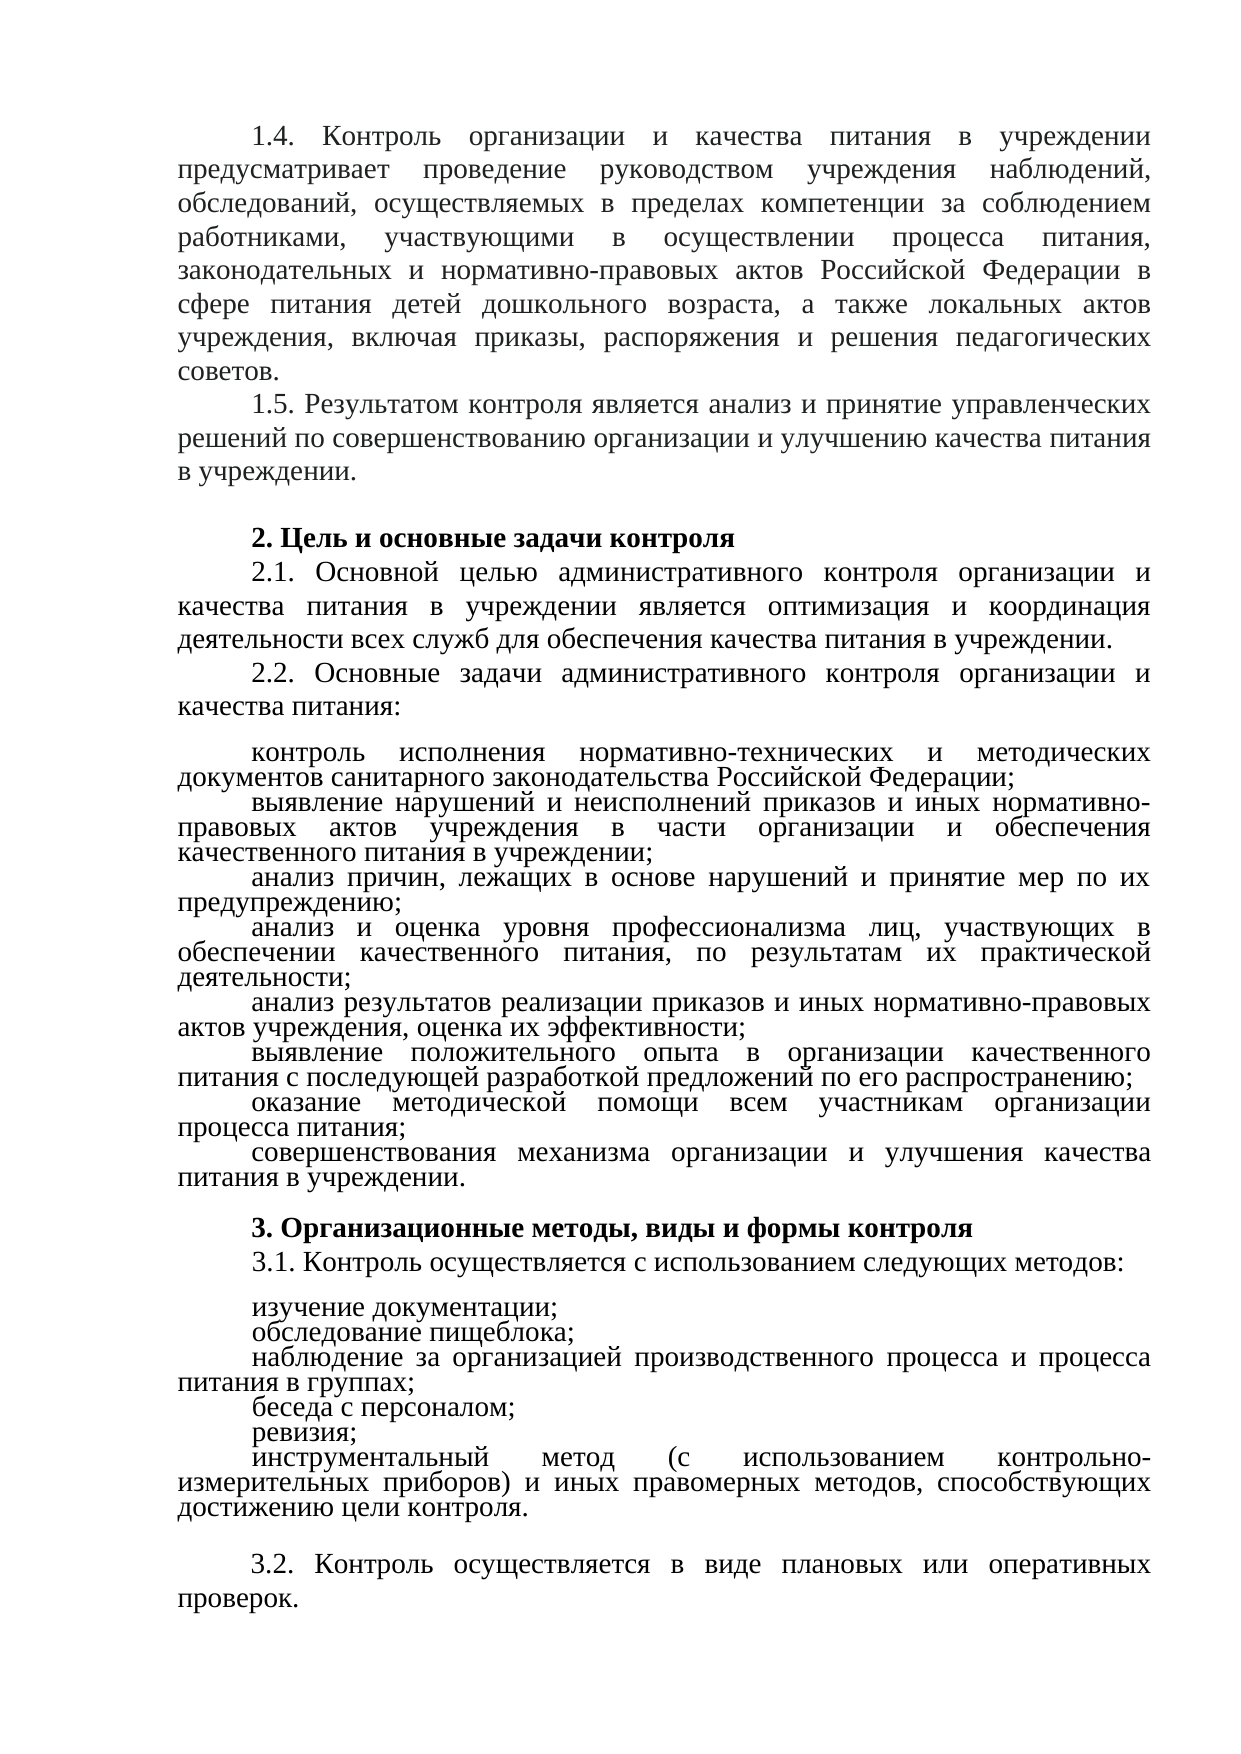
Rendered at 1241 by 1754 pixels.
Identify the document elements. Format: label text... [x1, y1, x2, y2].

text 1.4. Контроль организации и качества питания в учреждении предусматривает проведение руководством учреждения наблюдений, обследований, осуществляемых в пределах компетенции за соблюдением работниками, участвующими в осуществлении процесса питания, законодательных и нормативно-правовых актов Российской Федерации в сфере питания детей дошкольного возраста, а также локальных актов учреждения, включая приказы, распоряжения и решения педагогических советов. [177, 118, 1152, 386]
text обследование пищеблока; [177, 1321, 1152, 1346]
text 2.1. Основной целью административного контроля организации и качества питания в учреждении является оптимизация и координация деятельности всех служб для обеспечения качества питания в учреждении. [177, 554, 1152, 655]
text выявление положительного опыта в организации качественного питания с последующей разработкой предложений по его распространению; [177, 1041, 1152, 1091]
text 1.5. Результатом контроля является анализ и принятие управленческих решений по совершенствованию организации и улучшению качества питания в учреждении. [177, 386, 1152, 487]
text анализ причин, лежащих в основе нарушений и принятие мер по их предупреждению; [177, 866, 1152, 916]
text изучение документации; [177, 1296, 1152, 1321]
text инструментальный метод (с использованием контрольно-измерительных приборов) и иных правомерных методов, способствующих достижению цели контроля. [177, 1446, 1152, 1521]
text 3. Организационные методы, виды и формы контроля [177, 1210, 1152, 1244]
text совершенствования механизма организации и улучшения качества питания в учреждении. [177, 1141, 1152, 1191]
text контроль исполнения нормативно-технических и методических документов санитарного законодательства Российской Федерации; [177, 741, 1152, 791]
text 2.2. Основные задачи административного контроля организации и качества питания: [177, 655, 1152, 722]
text ревизия; [177, 1421, 1152, 1446]
text выявление нарушений и неисполнений приказов и иных нормативно-правовых актов учреждения в части организации и обеспечения качественного питания в учреждении; [177, 791, 1152, 866]
text 3.1. Контроль осуществляется с использованием следующих методов: [177, 1244, 1152, 1277]
text 2. Цель и основные задачи контроля [177, 521, 1152, 554]
text анализ и оценка уровня профессионализма лиц, участвующих в обеспечении качественного питания, по результатам их практической деятельности; [177, 916, 1152, 991]
text наблюдение за организацией производственного процесса и процесса питания в группах; [177, 1346, 1152, 1396]
text беседа с персоналом; [177, 1396, 1152, 1421]
text 3.2. Контроль осуществляется в виде плановых или оперативных проверок. [177, 1546, 1152, 1613]
text анализ результатов реализации приказов и иных нормативно-правовых актов учреждения, оценка их эффективности; [177, 991, 1152, 1041]
text оказание методической помощи всем участникам организации процесса питания; [177, 1091, 1152, 1141]
